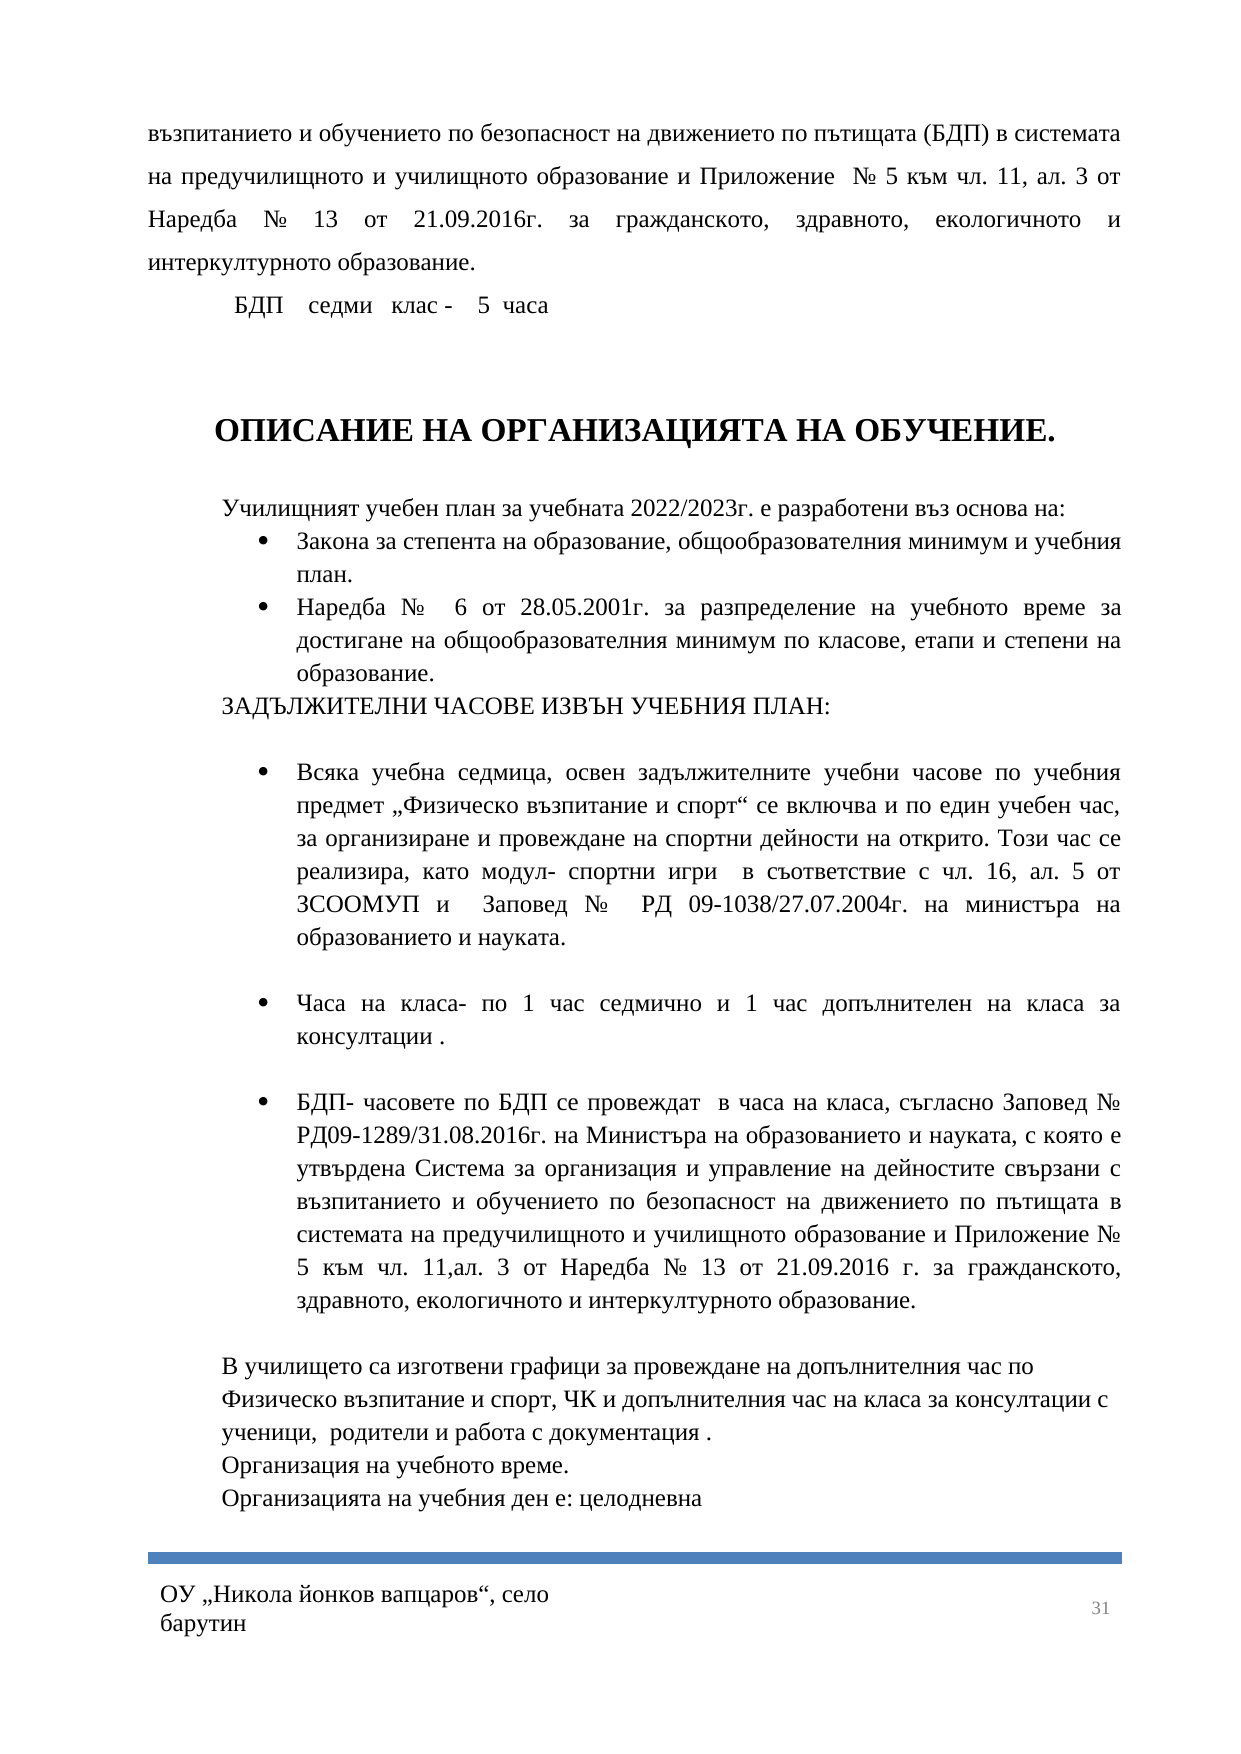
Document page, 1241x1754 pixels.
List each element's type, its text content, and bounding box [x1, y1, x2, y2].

text ЗАДЪЛЖИТЕЛНИ ЧАСОВЕ ИЗВЪН УЧЕБНИЯ ПЛАН: [148, 691, 1122, 720]
text Организация на учебното време. [148, 1450, 1122, 1479]
list БДП- часовете по БДП се провеждат в часа на класа, съгласно Заповед № РД09-1289/31.08.2016г. на Министъра на образованието и науката, с която е утвърдена Система за организация и управление на дейностите свързани с възпитанието и обучението по безопасност на движението по пътищата в системата на предучилищното и училищното образование и Приложение № 5 към чл. 11,ал. 3 от Наредба № 13 от 21.09.2016 г. за гражданското, здравното, екологичното и интеркултурното образование. [259, 1087, 1122, 1314]
text В училището са изготвени графици за провеждане на допълнителния час по Физическо възпитание и спорт, ЧК и допълнителния час на класа за консултации с ученици, родители и работа с документация . [148, 1351, 1122, 1446]
list Закона за степента на образование, общообразователния минимум и учебния план. [259, 526, 1122, 588]
text ОПИСАНИЕ НА ОРГАНИЗАЦИЯТА НА ОБУЧЕНИЕ. [148, 410, 1122, 449]
list Часа на класа- по 1 час седмично и 1 час допълнителен на класа за консултации . [259, 988, 1122, 1050]
list Всяка учебна седмица, освен задължителните учебни часове по учебния предмет „Физическо възпитание и спорт“ се включва и по един учебен час, за организиране и провеждане на спортни дейности на открито. Този час се реализира, като модул- спортни игри в съответствие с чл. 16, ал. 5 от ЗСООМУП и Заповед № РД 09-1038/27.07.2004г. на министъра на образованието и науката. [259, 757, 1122, 951]
text Училищният учебен план за учебната 2022/2023г. е разработени въз основа на: [148, 493, 1122, 522]
text БДП седми клас - 5 часа [148, 291, 1122, 319]
text Организацията на учебния ден е: целодневна [148, 1483, 1122, 1512]
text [148, 118, 1122, 276]
list Наредба № 6 от 28.05.2001г. за разпределение на учебното време за достигане на общообразователния минимум по класове, етапи и степени на образование. [259, 592, 1122, 687]
